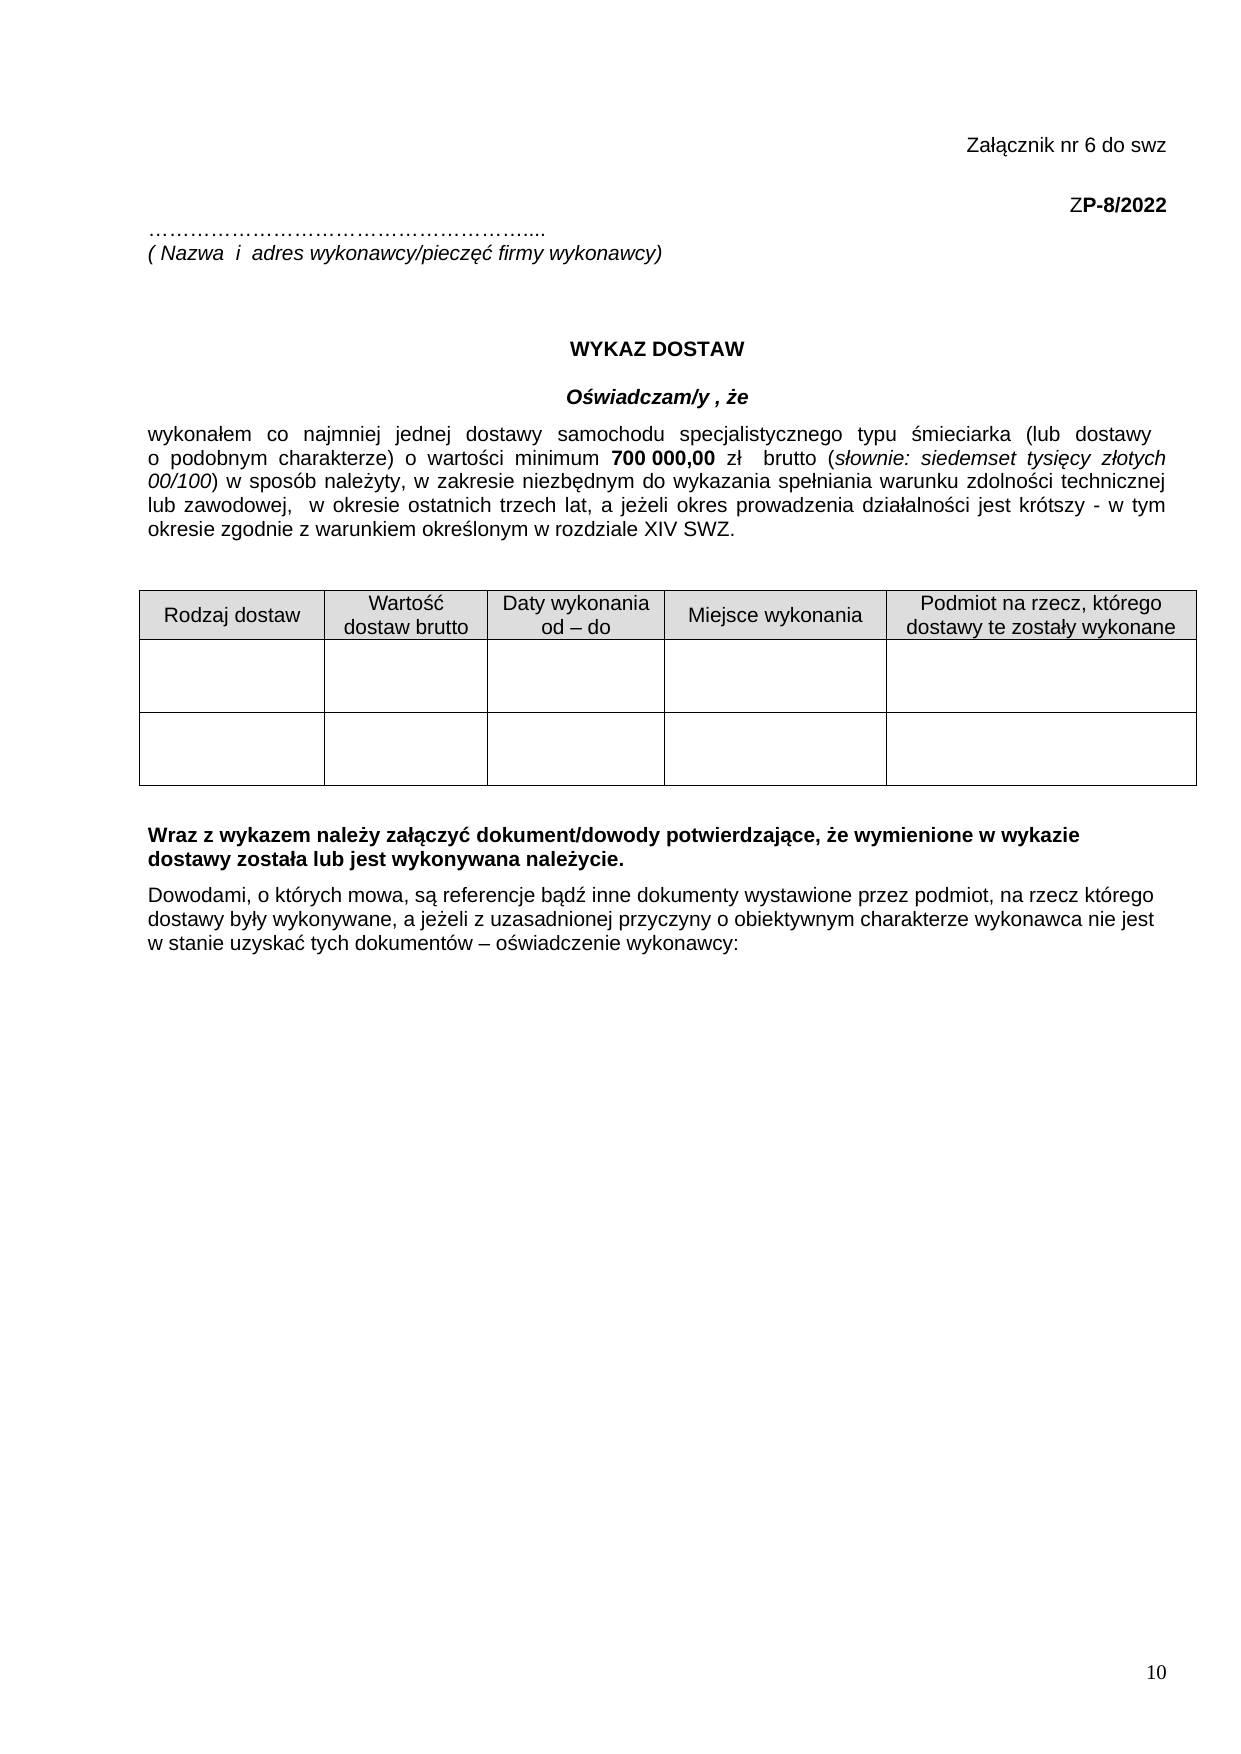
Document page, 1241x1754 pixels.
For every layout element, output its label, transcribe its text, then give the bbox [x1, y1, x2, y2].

table_header Miejsce wykonania [665, 591, 886, 639]
table_cell [665, 713, 886, 785]
text Dowodami, o których mowa, są referencje bądź inne dokumenty wystawione przez podmiot, na rzecz którego dostawy były wykonywane, a jeżeli z uzasadnionej przyczyny o obiektywnym charakterze wykonawca nie jest w stanie uzyskać tych dokumentów – oświadczenie wykonawcy: [148, 883, 1167, 955]
text Wraz z wykazem należy załączyć dokument/dowody potwierdzające, że wymienione w wykazie dostawy została lub jest wykonywana należycie. [148, 822, 1167, 870]
text Oświadczam/y , że [148, 385, 1167, 409]
table_header Wartość dostaw brutto [325, 591, 487, 639]
text WYKAZ DOSTAW [148, 337, 1167, 361]
text wykonałem co najmniej jednej dostawy samochodu specjalistycznego typu śmieciarka (lub dostawy o podobnym charakterze) o wartości minimum 700 000,00 zł brutto (słownie: siedemset tysięcy złotych 00/100) w sposób należyty, w zakresie niezbędnym do wykazania spełniania warunku zdolności technicznej lub zawodowej, w okresie ostatnich trzech lat, a jeżeli okres prowadzenia działalności jest krótszy - w tym okresie zgodnie z warunkiem określonym w rozdziale XIV SWZ. [148, 421, 1167, 541]
table_cell [140, 640, 324, 712]
table_cell [887, 713, 1196, 785]
table_header Daty wykonania od – do [488, 591, 664, 639]
table_cell [140, 713, 324, 785]
text Załącznik nr 6 do swz [148, 133, 1167, 157]
table_cell [325, 640, 487, 712]
table_header Rodzaj dostaw [140, 591, 324, 639]
table_header Podmiot na rzecz, którego dostawy te zostały wykonane [887, 591, 1196, 639]
table_cell [665, 640, 886, 712]
table_cell [488, 640, 664, 712]
table_cell [325, 713, 487, 785]
text ( Nazwa i adres wykonawcy/pieczęć firmy wykonawcy) [148, 241, 1167, 265]
text ZP-8/2022 [148, 193, 1167, 217]
table_cell [488, 713, 664, 785]
text ……………………………………………….... [148, 217, 1167, 241]
table_cell [887, 640, 1196, 712]
